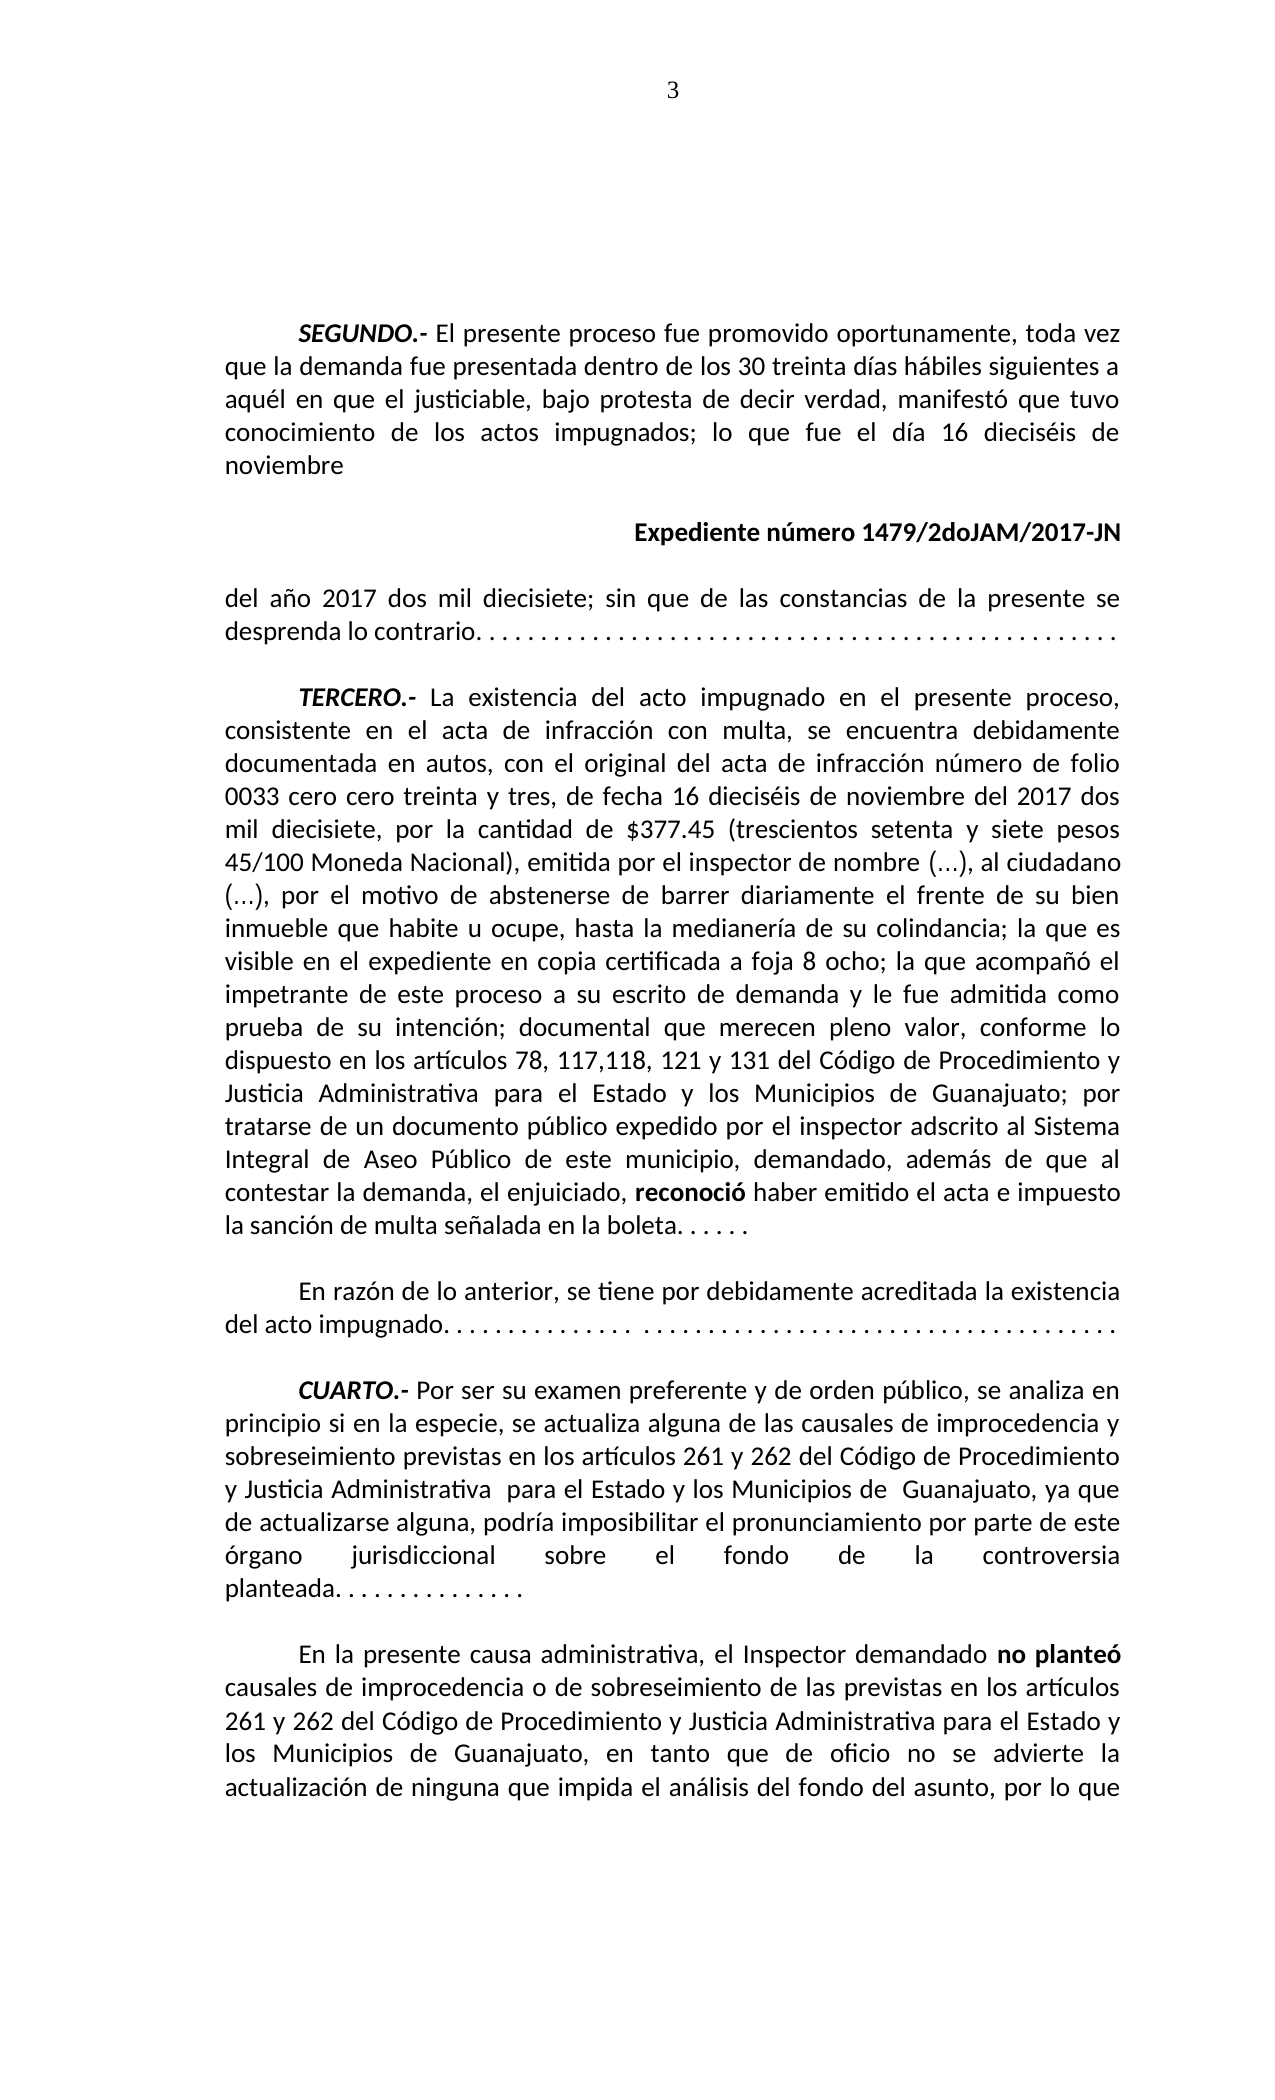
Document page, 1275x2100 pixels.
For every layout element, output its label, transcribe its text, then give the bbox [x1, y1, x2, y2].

text Expediente número 1479/2doJAM/2017-JN [224, 515, 1121, 548]
text CUARTO.- Por ser su examen preferente y de orden público, se analiza en principio si en la especie, se actualiza alguna de las causales de improcedencia y sobreseimiento previstas en los artículos 261 y 262 del Código de Procedimiento y Justicia Administrativa para el Estado y los Municipios de Guanajuato, ya que de actualizarse alguna, podría imposibilitar el pronunciamiento por parte de este órgano jurisdiccional sobre el fondo de la controversia planteada. . . . . . . . . . . . . . . [224, 1373, 1121, 1604]
text del año 2017 dos mil diecisiete; sin que de las constancias de la presente se desprenda lo contrario. . . . . . . . . . . . . . . . . . . . . . . . . . . . . . . . . . . . . . . . . . . . . . . . . . [224, 581, 1121, 647]
text En razón de lo anterior, se tiene por debidamente acreditada la existencia del acto impugnado. . . . . . . . . . . . . . . . . . . . . . . . . . . . . . . . . . . . . . . . . . . . . . . . . . . . [224, 1274, 1121, 1340]
text TERCERO.- La existencia del acto impugnado en el presente proceso, consistente en el acta de infracción con multa, se encuentra debidamente documentada en autos, con el original del acta de infracción número de folio 0033 cero cero treinta y tres, de fecha 16 dieciséis de noviembre del 2017 dos mil diecisiete, por la cantidad de $377.45 (trescientos setenta y siete pesos 45/100 Moneda Nacional), emitida por el inspector de nombre (…), al ciudadano (…), por el motivo de abstenerse de barrer diariamente el frente de su bien inmueble que habite u ocupe, hasta la medianería de su colindancia; la que es visible en el expediente en copia certificada a foja 8 ocho; la que acompañó el impetrante de este proceso a su escrito de demanda y le fue admitida como prueba de su intención; documental que merecen pleno valor, conforme lo dispuesto en los artículos 78, 117,118, 121 y 131 del Código de Procedimiento y Justicia Administrativa para el Estado y los Municipios de Guanajuato; por tratarse de un documento público expedido por el inspector adscrito al Sistema Integral de Aseo Público de este municipio, demandado, además de que al contestar la demanda, el enjuiciado, reconoció haber emitido el acta e impuesto la sanción de multa señalada en la boleta. . . . . . [224, 680, 1121, 1241]
text SEGUNDO.- El presente proceso fue promovido oportunamente, toda vez que la demanda fue presentada dentro de los 30 treinta días hábiles siguientes a aquél en que el justiciable, bajo protesta de decir verdad, manifestó que tuvo conocimiento de los actos impugnados; lo que fue el día 16 dieciséis de noviembre [224, 317, 1121, 482]
